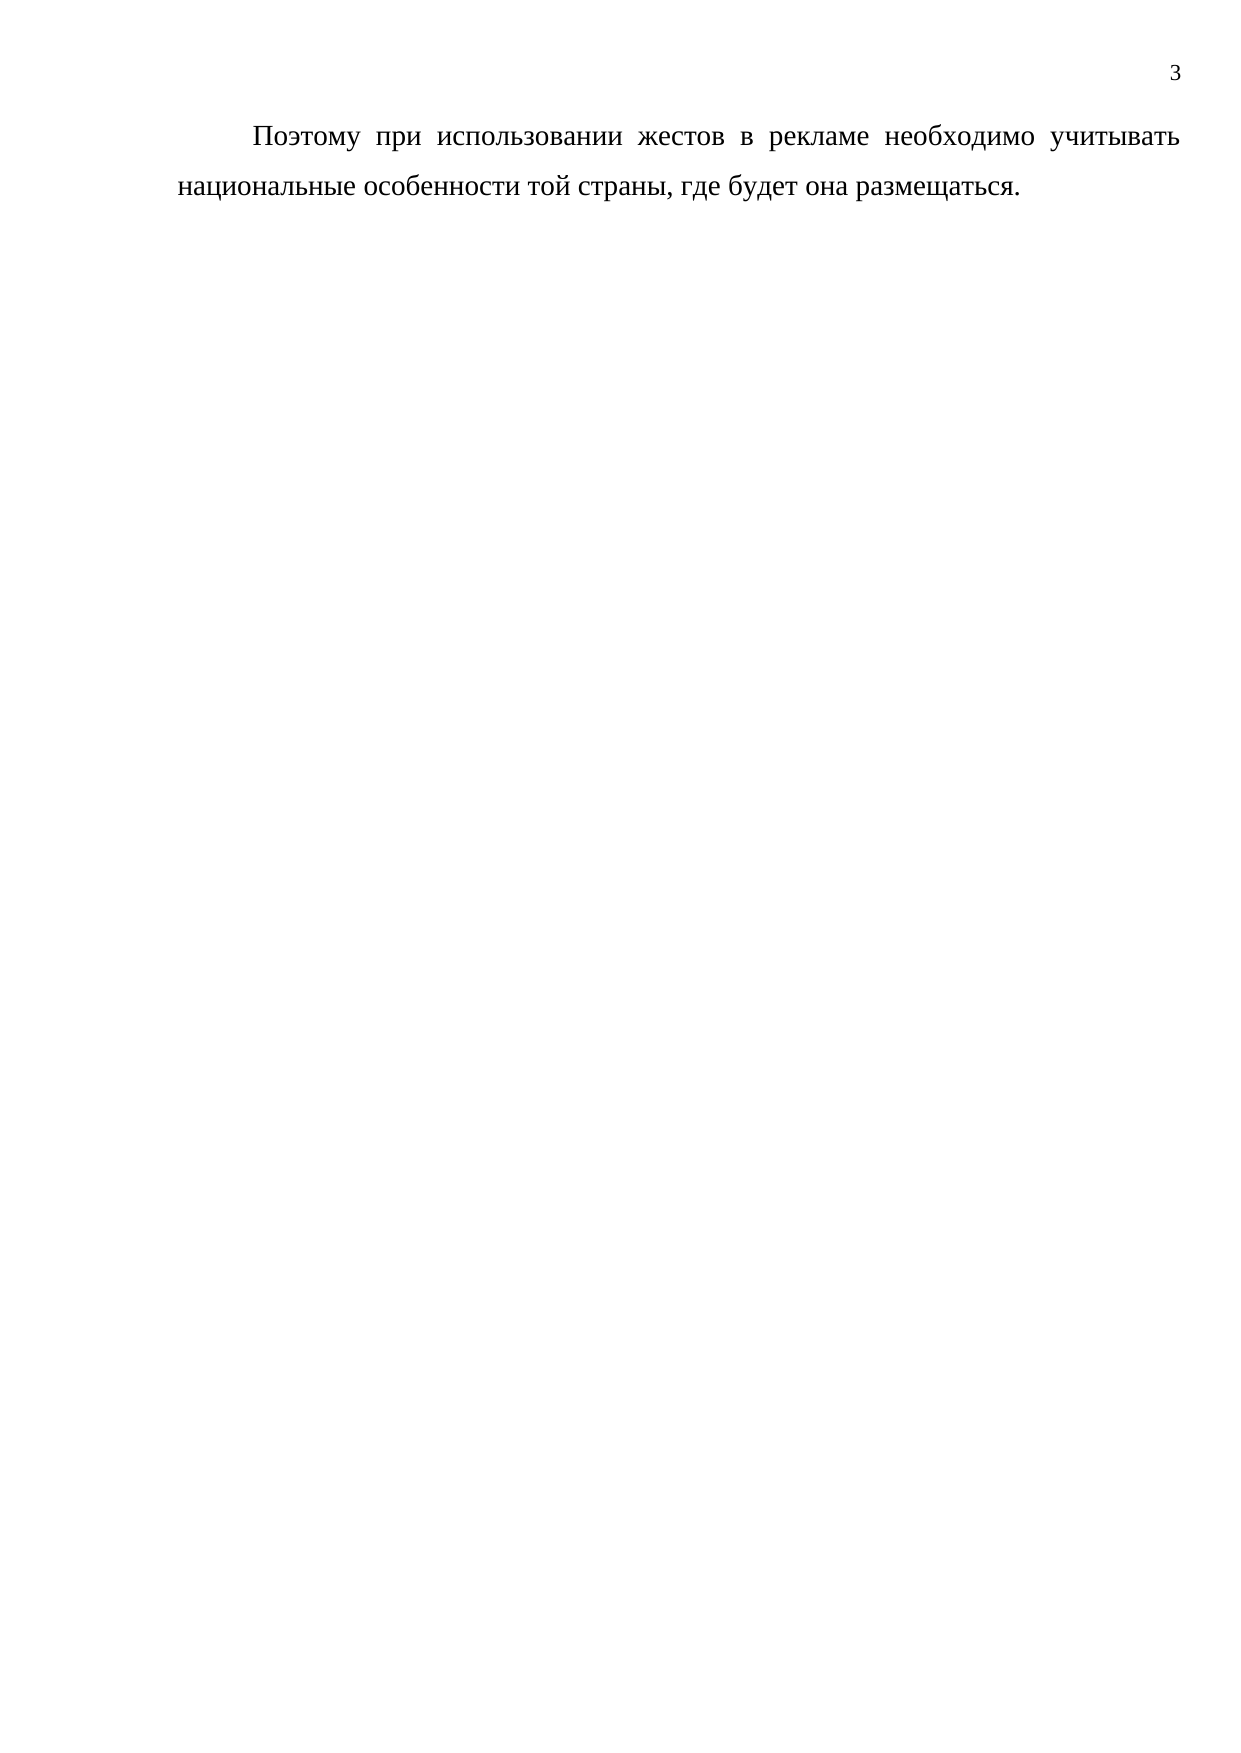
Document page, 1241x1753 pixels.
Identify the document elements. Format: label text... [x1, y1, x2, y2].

text Поэтому при использовании жестов в рекламе необходимо учитывать национальные особенности той страны, где будет она размещаться. [177, 118, 1181, 202]
